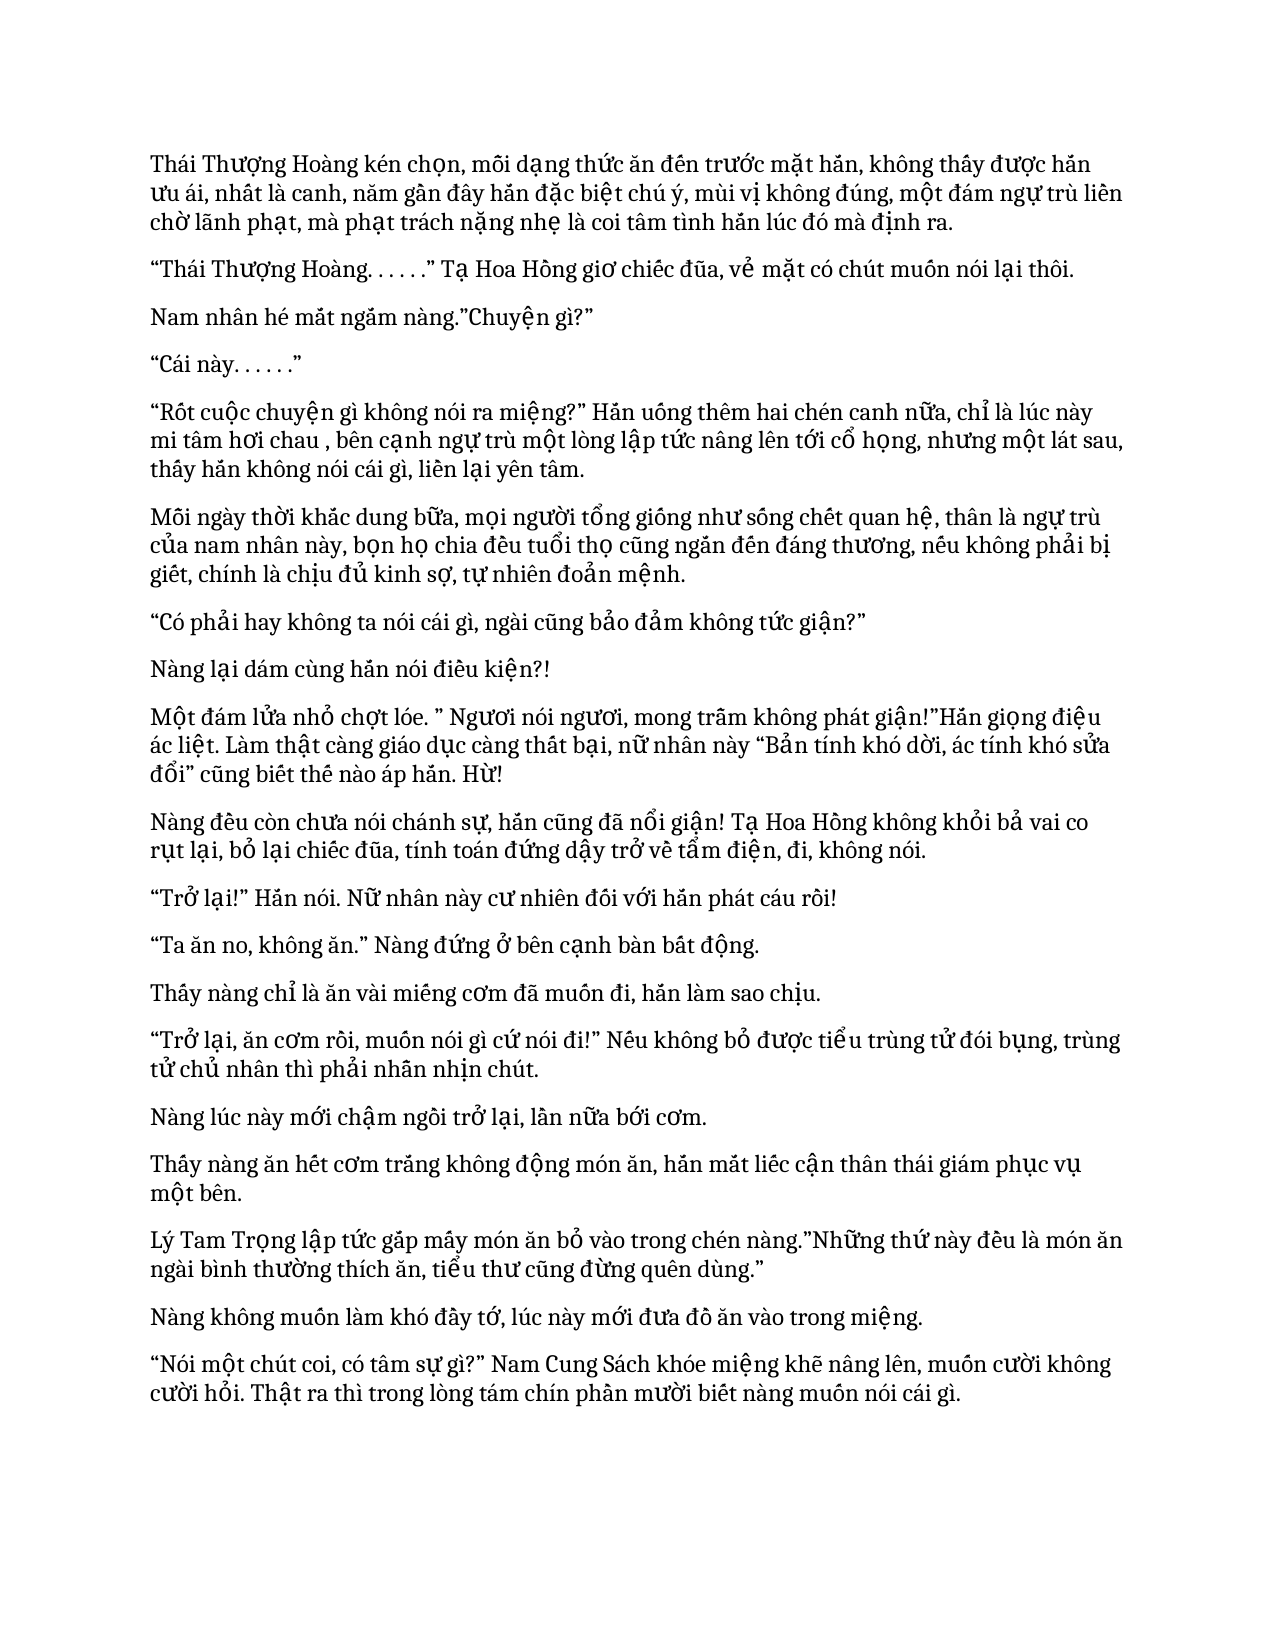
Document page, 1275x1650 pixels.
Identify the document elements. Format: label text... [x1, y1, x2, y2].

text Thái Thượng Hoàng kén chọn, mỗi dạng thức ăn đến trước mặt hắn, không thấy được hắn ưu ái, nhất là canh, năm gần đây hắn đặc biệt chú ý, mùi vị không đúng, một đám ngự trù liền chờ lãnh phạt, mà phạt trách nặng nhẹ là coi tâm tình hắn lúc đó mà định ra. [150, 150, 1125, 236]
text Thấy nàng ăn hết cơm trắng không động món ăn, hắn mắt liếc cận thân thái giám phục vụ một bên. [150, 1150, 1125, 1207]
text “Thái Thượng Hoàng. . . . . .” Tạ Hoa Hồng giơ chiếc đũa, vẻ mặt có chút muốn nói lại thôi. [150, 255, 1125, 284]
text “Trở lại, ăn cơm rồi, muốn nói gì cứ nói đi!” Nếu không bỏ được tiểu trùng tử đói bụng, trùng tử chủ nhân thì phải nhẫn nhịn chút. [150, 1026, 1125, 1084]
text “Ta ăn no, không ăn.” Nàng đứng ở bên cạnh bàn bất động. [150, 931, 1125, 960]
text Thấy nàng chỉ là ăn vài miếng cơm đã muốn đi, hắn làm sao chịu. [150, 979, 1125, 1007]
text Nàng lúc này mới chậm ngồi trở lại, lần nữa bới cơm. [150, 1102, 1125, 1131]
text Mỗi ngày thời khắc dung bữa, mọi người tổng giống như sống chết quan hệ, thân là ngự trù của nam nhân này, bọn họ chia đều tuổi thọ cũng ngắn đến đáng thương, nếu không phải bị giết, chính là chịu đủ kinh sợ, tự nhiên đoản mệnh. [150, 502, 1125, 589]
text Nàng lại dám cùng hắn nói điều kiện?! [150, 655, 1125, 684]
text Nàng không muốn làm khó đầy tớ, lúc này mới đưa đồ ăn vào trong miệng. [150, 1302, 1125, 1331]
text “Rốt cuộc chuyện gì không nói ra miệng?” Hắn uống thêm hai chén canh nữa, chỉ là lúc này mi tâm hơi chau , bên cạnh ngự trù một lòng lập tức nâng lên tới cổ họng, nhưng một lát sau, thấy hắn không nói cái gì, liền lại yên tâm. [150, 397, 1125, 484]
text “Có phải hay không ta nói cái gì, ngài cũng bảo đảm không tức giận?” [150, 607, 1125, 636]
text “Cái này. . . . . .” [150, 350, 1125, 379]
text “Trở lại!” Hắn nói. Nữ nhân này cư nhiên đối với hắn phát cáu rồi! [150, 884, 1125, 912]
text Lý Tam Trọng lập tức gắp mấy món ăn bỏ vào trong chén nàng.”Những thứ này đều là món ăn ngài bình thường thích ăn, tiểu thư cũng đừng quên dùng.” [150, 1226, 1125, 1284]
text “Nói một chút coi, có tâm sự gì?” Nam Cung Sách khóe miệng khẽ nâng lên, muốn cười không cười hỏi. Thật ra thì trong lòng tám chín phần mười biết nàng muốn nói cái gì. [150, 1350, 1125, 1407]
text Một đám lửa nhỏ chợt lóe. ” Ngươi nói ngươi, mong trẫm không phát giận!”Hắn giọng điệu ác liệt. Làm thật càng giáo dục càng thất bại, nữ nhân này “Bản tính khó dời, ác tính khó sửa đổi” cũng biết thế nào áp hắn. Hừ! [150, 702, 1125, 789]
text Nàng đều còn chưa nói chánh sự, hắn cũng đã nổi giận! Tạ Hoa Hồng không khỏi bả vai co rụt lại, bỏ lại chiếc đũa, tính toán đứng dậy trở về tẩm điện, đi, không nói. [150, 807, 1125, 865]
text Nam nhân hé mắt ngắm nàng.”Chuyện gì?” [150, 302, 1125, 331]
